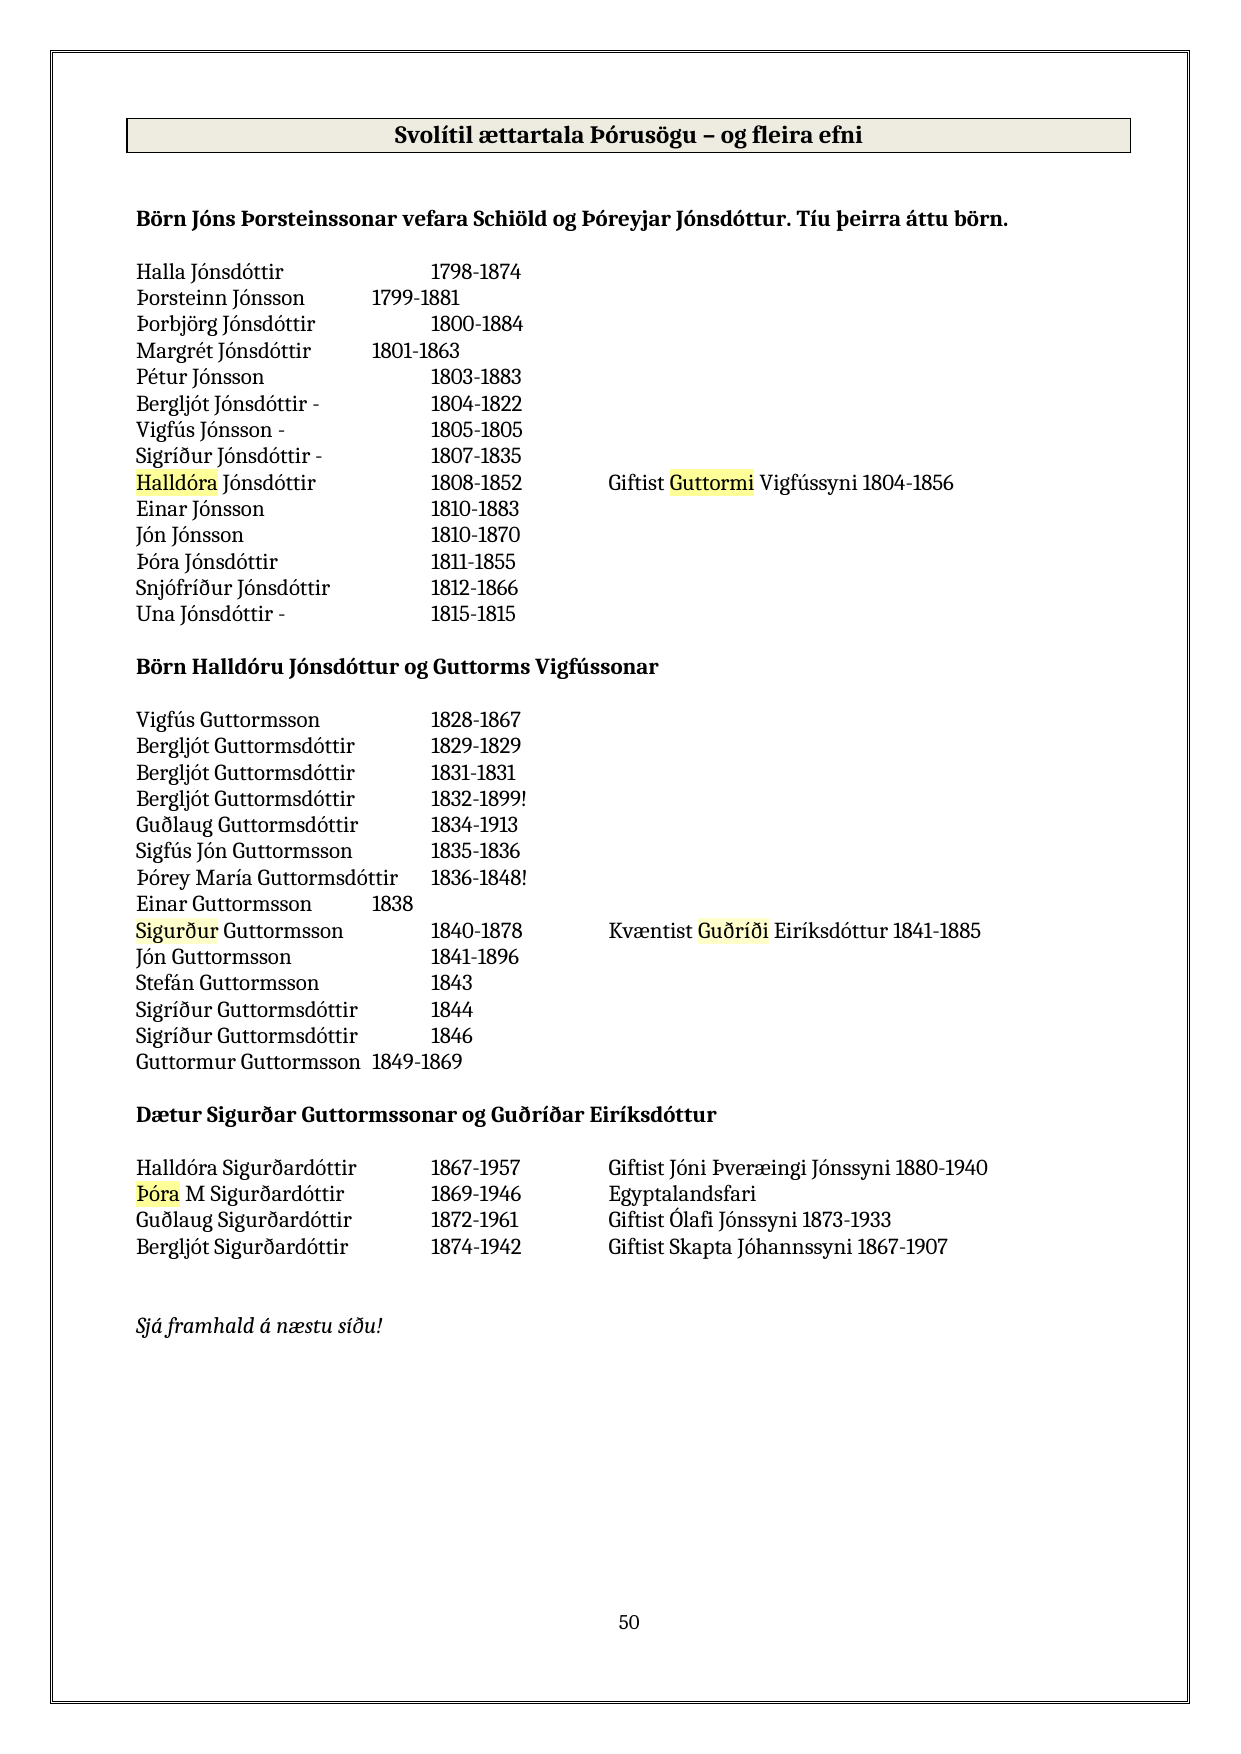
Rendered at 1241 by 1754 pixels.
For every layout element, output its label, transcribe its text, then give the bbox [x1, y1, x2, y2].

text Svolítil ættartala Þórusögu – og fleira efni [128, 119, 1130, 152]
text Vigfús Guttormsson 1828-1867 [136, 707, 1122, 733]
text Þóra M Sigurðardóttir 1869-1946 Egyptalandsfari [180, 1181, 1122, 1207]
text Bergljót Jónsdóttir - 1804-1822 [136, 390, 1122, 417]
text Halldóra Jónsdóttir 1808-1852 Giftist Guttormi Vigfússyni 1804-1856 [218, 469, 670, 496]
text Þorsteinn Jónsson 1799-1881 [136, 285, 1122, 311]
text Vigfús Jónsson - 1805-1805 [136, 417, 1122, 443]
text Margrét Jónsdóttir 1801-1863 [136, 338, 1122, 364]
text Sjá framhald á næstu síðu! [136, 1313, 1122, 1339]
text Þórey María Guttormsdóttir 1836-1848! [136, 865, 1122, 891]
text Guðlaug Sigurðardóttir 1872-1961 Giftist Ólafi Jónssyni 1873-1933 [136, 1207, 1122, 1234]
text Stefán Guttormsson 1843 [136, 970, 1122, 996]
text Bergljót Guttormsdóttir 1831-1831 [136, 759, 1122, 786]
text Einar Jónsson 1810-1883 [136, 496, 1122, 522]
text Bergljót Guttormsdóttir 1832-1899! [136, 786, 1122, 812]
text Bergljót Guttormsdóttir 1829-1829 [136, 733, 1122, 759]
text Halla Jónsdóttir 1798-1874 [136, 258, 1122, 285]
text Sigríður Guttormsdóttir 1846 [136, 1023, 1122, 1049]
text Sigríður Guttormsdóttir 1844 [136, 996, 1122, 1023]
text Börn Halldóru Jónsdóttur og Guttorms Vigfússonar [136, 654, 1122, 680]
text Börn Jóns Þorsteinssonar vefara Schiöld og Þóreyjar Jónsdóttur. Tíu þeirra áttu börn. [136, 206, 1122, 232]
text Jón Jónsson 1810-1870 [136, 522, 1122, 548]
text Halldóra Jónsdóttir 1808-1852 Giftist Guttormi Vigfússyni 1804-1856 [754, 469, 1122, 496]
text Einar Guttormsson 1838 [136, 891, 1122, 917]
text Una Jónsdóttir - 1815-1815 [136, 601, 1122, 627]
text Dætur Sigurðar Guttormssonar og Guðríðar Eiríksdóttur [136, 1102, 1122, 1128]
text Guðlaug Guttormsdóttir 1834-1913 [136, 812, 1122, 838]
text Pétur Jónsson 1803-1883 [136, 364, 1122, 390]
text Snjófríður Jónsdóttir 1812-1866 [136, 575, 1122, 601]
text Sigfús Jón Guttormsson 1835-1836 [136, 838, 1122, 865]
text Halldóra Sigurðardóttir 1867-1957 Giftist Jóni Þveræingi Jónssyni 1880-1940 [136, 1154, 1122, 1181]
text Sigurður Guttormsson 1840-1878 Kvæntist Guðríði Eiríksdóttur 1841-1885 [136, 917, 1122, 944]
text Guttormur Guttormsson 1849-1869 [136, 1049, 1122, 1076]
text Bergljót Sigurðardóttir 1874-1942 Giftist Skapta Jóhannssyni 1867-1907 [136, 1234, 1122, 1260]
text Sigríður Jónsdóttir - 1807-1835 [136, 443, 1122, 469]
text Jón Guttormsson 1841-1896 [136, 944, 1122, 970]
text Þorbjörg Jónsdóttir 1800-1884 [136, 311, 1122, 338]
text Þóra Jónsdóttir 1811-1855 [136, 548, 1122, 575]
